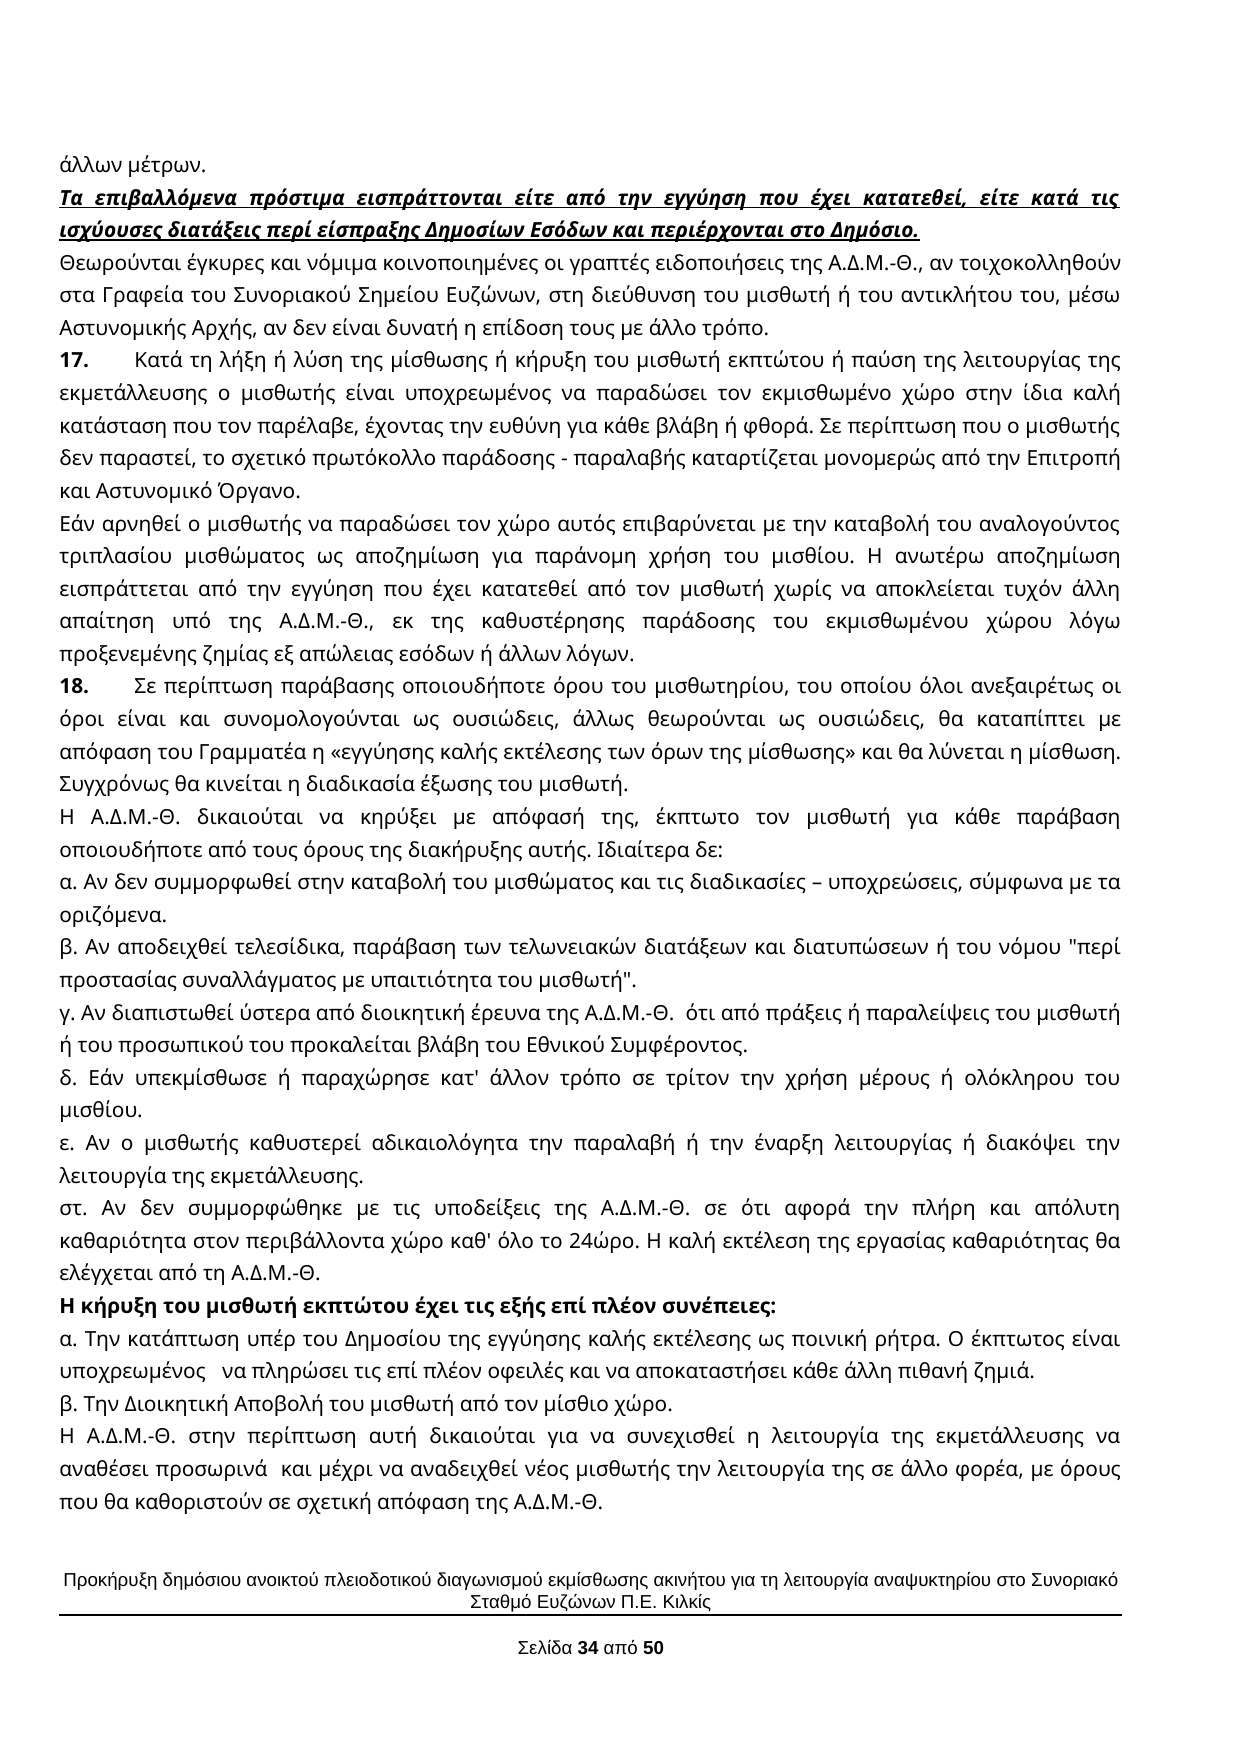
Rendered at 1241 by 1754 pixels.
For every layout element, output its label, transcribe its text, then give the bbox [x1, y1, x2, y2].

text Η κήρυξη του μισθωτή εκπτώτου έχει τις εξής επί πλέον συνέπειες: [59, 1291, 1122, 1319]
list Σε περίπτωση παράβασης οποιουδήποτε όρου του μισθωτηρίου, του οποίου όλοι ανεξαιρέτως οι όροι είναι και συνομολογούνται ως ουσιώδεις, άλλως θεωρούνται ως ουσιώδεις, θα καταπίπτει με απόφαση του Γραμματέα η «εγγύησης καλής εκτέλεσης των όρων της μίσθωσης» και θα λύνεται η μίσθωση. Συγχρόνως θα κινείται η διαδικασία έξωσης του μισθωτή. [59, 672, 1122, 798]
text στ. Αν δεν συμμορφώθηκε με τις υποδείξεις της Α.Δ.Μ.-Θ. σε ότι αφορά την πλήρη και απόλυτη καθαριότητα στον περιβάλλοντα χώρο καθ' όλο το 24ώρο. Η καλή εκτέλεση της εργασίας καθαριότητας θα ελέγχεται από τη Α.Δ.Μ.-Θ. [59, 1193, 1122, 1287]
text Εάν αρνηθεί ο μισθωτής να παραδώσει τον χώρο αυτός επιβαρύνεται με την καταβολή του αναλογούντος τριπλασίου μισθώματος ως αποζημίωση για παράνομη χρήση του μισθίου. Η ανωτέρω αποζημίωση εισπράττεται από την εγγύηση που έχει κατατεθεί από τον μισθωτή χωρίς να αποκλείεται τυχόν άλλη απαίτηση υπό της Α.Δ.Μ.-Θ., εκ της καθυστέρησης παράδοσης του εκμισθωμένου χώρου λόγω προξενεμένης ζημίας εξ απώλειας εσόδων ή άλλων λόγων. [59, 509, 1122, 667]
list Κατά τη λήξη ή λύση της μίσθωσης ή κήρυξη του μισθωτή εκπτώτου ή παύση της λειτουργίας της εκμετάλλευσης ο μισθωτής είναι υποχρεωμένος να παραδώσει τον εκμισθωμένο χώρο στην ίδια καλή κατάσταση που τον παρέλαβε, έχοντας την ευθύνη για κάθε βλάβη ή φθορά. Σε περίπτωση που ο μισθωτής δεν παραστεί, το σχετικό πρωτόκολλο παράδοσης - παραλαβής καταρτίζεται μονομερώς από την Επιτροπή και Αστυνομικό Όργανο. [59, 346, 1122, 504]
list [59, 150, 1122, 178]
text α. Την κατάπτωση υπέρ του Δημοσίου της εγγύησης καλής εκτέλεσης ως ποινική ρήτρα. Ο έκπτωτος είναι υποχρεωμένος να πληρώσει τις επί πλέον οφειλές και να αποκαταστήσει κάθε άλλη πιθανή ζημιά. [59, 1324, 1122, 1385]
text Η Α.Δ.Μ.-Θ. δικαιούται να κηρύξει με απόφασή της, έκπτωτο τον μισθωτή για κάθε παράβαση οποιουδήποτε από τους όρους της διακήρυξης αυτής. Ιδιαίτερα δε: [59, 802, 1122, 863]
text β. Αν αποδειχθεί τελεσίδικα, παράβαση των τελωνειακών διατάξεων και διατυπώσεων ή του νόμου "περί προστασίας συναλλάγματος με υπαιτιότητα του μισθωτή". [59, 932, 1122, 993]
text Θεωρούνται έγκυρες και νόμιμα κοινοποιημένες οι γραπτές ειδοποιήσεις της Α.Δ.Μ.-Θ., αν τοιχοκολληθούν στα Γραφεία του Συνοριακού Σημείου Ευζώνων, στη διεύθυνση του μισθωτή ή του αντικλήτου του, μέσω Αστυνομικής Αρχής, αν δεν είναι δυνατή η επίδοση τους με άλλο τρόπο. [59, 248, 1122, 341]
text ε. Αν ο μισθωτής καθυστερεί αδικαιολόγητα την παραλαβή ή την έναρξη λειτουργίας ή διακόψει την λειτουργία της εκμετάλλευσης. [59, 1128, 1122, 1189]
text α. Αν δεν συμμορφωθεί στην καταβολή του μισθώματος και τις διαδικασίες – υποχρεώσεις, σύμφωνα με τα οριζόμενα. [59, 867, 1122, 928]
text γ. Αν διαπιστωθεί ύστερα από διοικητική έρευνα της Α.Δ.Μ.-Θ. ότι από πράξεις ή παραλείψεις του μισθωτή ή του προσωπικού του προκαλείται βλάβη του Εθνικού Συμφέροντος. [59, 998, 1122, 1059]
text δ. Εάν υπεκμίσθωσε ή παραχώρησε κατ' άλλον τρόπο σε τρίτον την χρήση μέρους ή ολόκληρου του μισθίου. [59, 1063, 1122, 1124]
text Τα επιβαλλόμενα πρόστιμα εισπράττονται είτε από την εγγύηση που έχει κατατεθεί, είτε κατά τις ισχύουσες διατάξεις περί είσπραξης Δημοσίων Εσόδων και περιέρχονται στο Δημόσιο. [59, 183, 1122, 244]
text Η Α.Δ.Μ.-Θ. στην περίπτωση αυτή δικαιούται για να συνεχισθεί η λειτουργία της εκμετάλλευσης να αναθέσει προσωρινά και μέχρι να αναδειχθεί νέος μισθωτής την λειτουργία της σε άλλο φορέα, με όρους που θα καθοριστούν σε σχετική απόφαση της Α.Δ.Μ.-Θ. [59, 1422, 1122, 1515]
text β. Την Διοικητική Αποβολή του μισθωτή από τον μίσθιο χώρο. [59, 1389, 1122, 1417]
